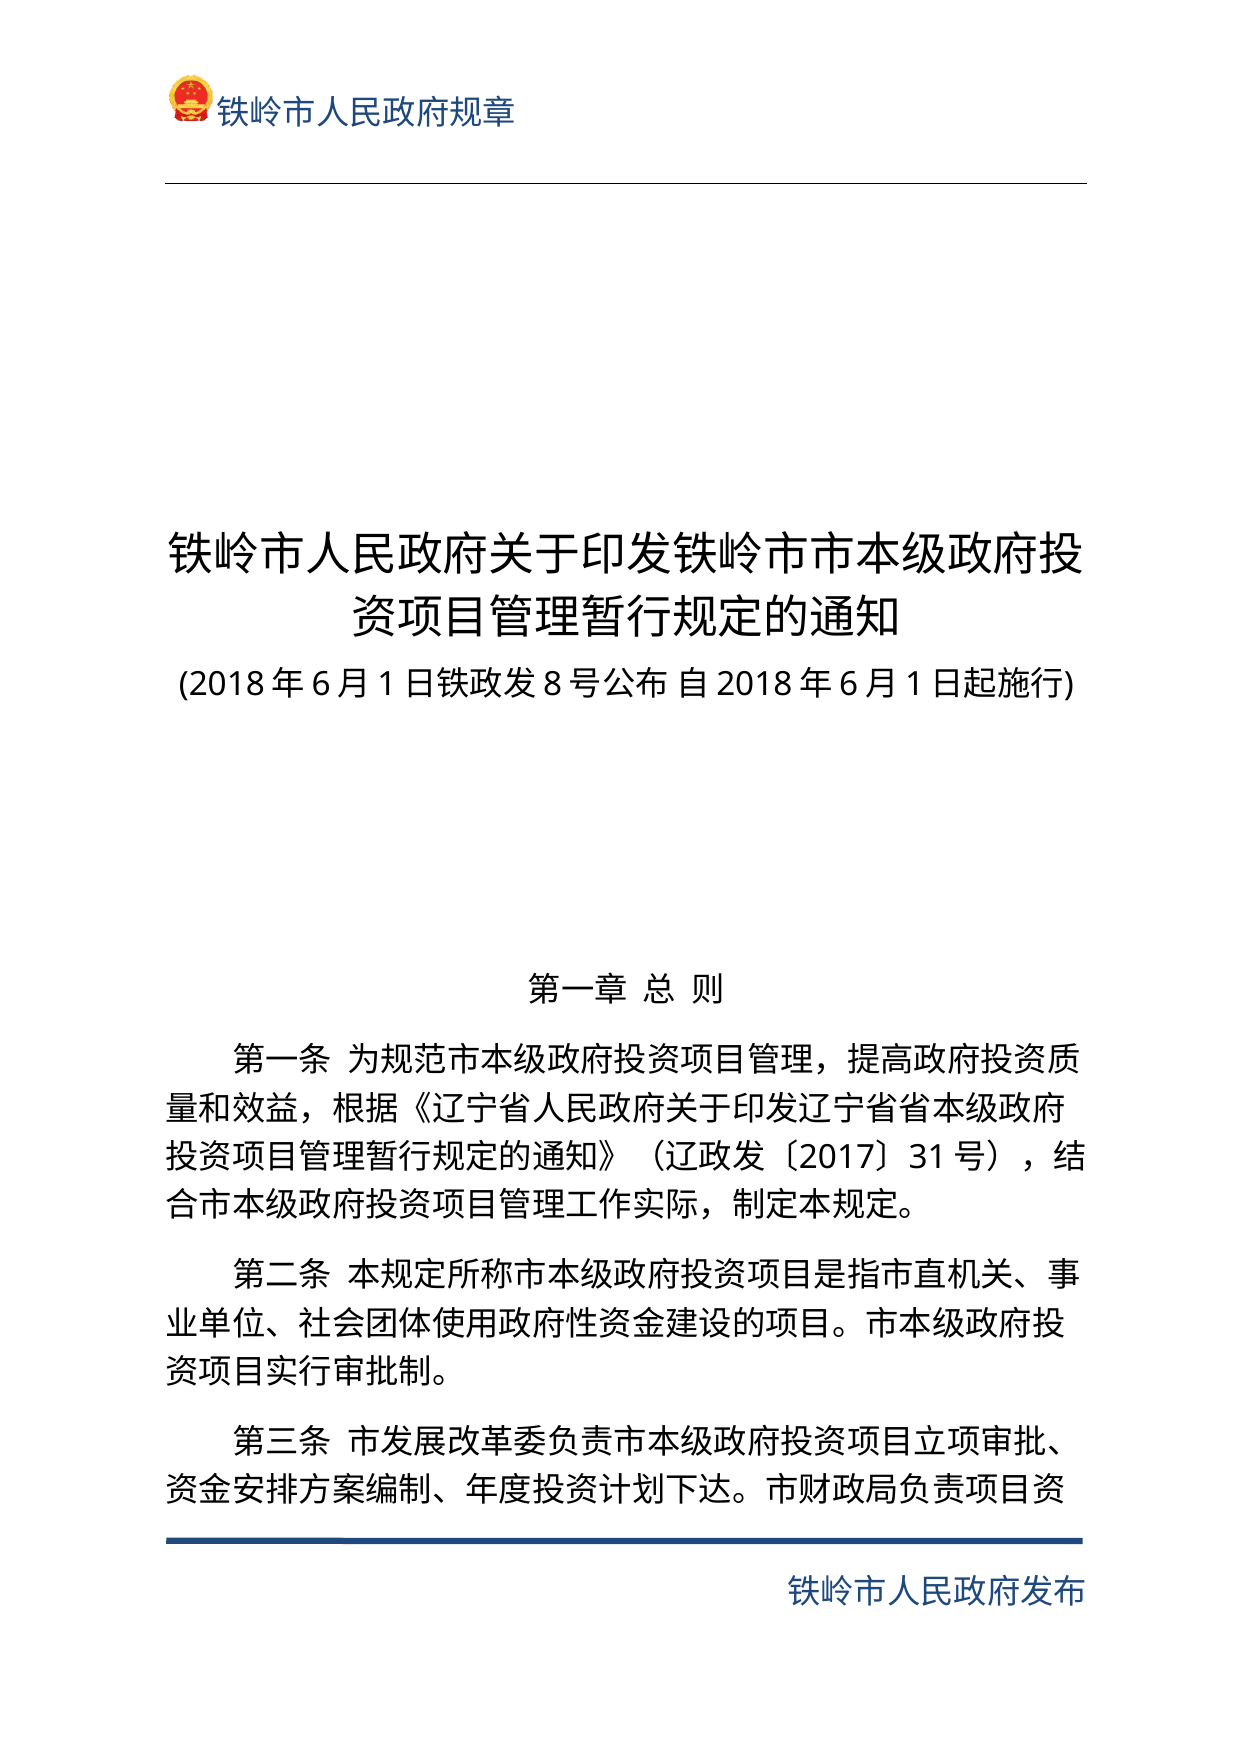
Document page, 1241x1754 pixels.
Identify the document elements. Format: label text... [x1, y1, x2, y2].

text 第二条 本规定所称市本级政府投资项目是指市直机关、事业单位、社会团体使用政府性资金建设的项目。市本级政府投资项目实行审批制。 [165, 1248, 1087, 1393]
text 第一条 为规范市本级政府投资项目管理，提高政府投资质量和效益，根据《辽宁省人民政府关于印发辽宁省省本级政府投资项目管理暂行规定的通知》（辽政发〔2017〕31号），结合市本级政府投资项目管理工作实际，制定本规定。 [165, 1033, 1087, 1226]
text (2018年6月1日铁政发8号公布 自2018年6月1日起施行) [165, 646, 1087, 708]
text 铁岭市人民政府关于印发铁岭市市本级政府投资项目管理暂行规定的通知 [165, 521, 1087, 646]
picture [165, 73, 217, 125]
text 第一章 总 则 [165, 963, 1087, 1011]
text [165, 1415, 1087, 1511]
